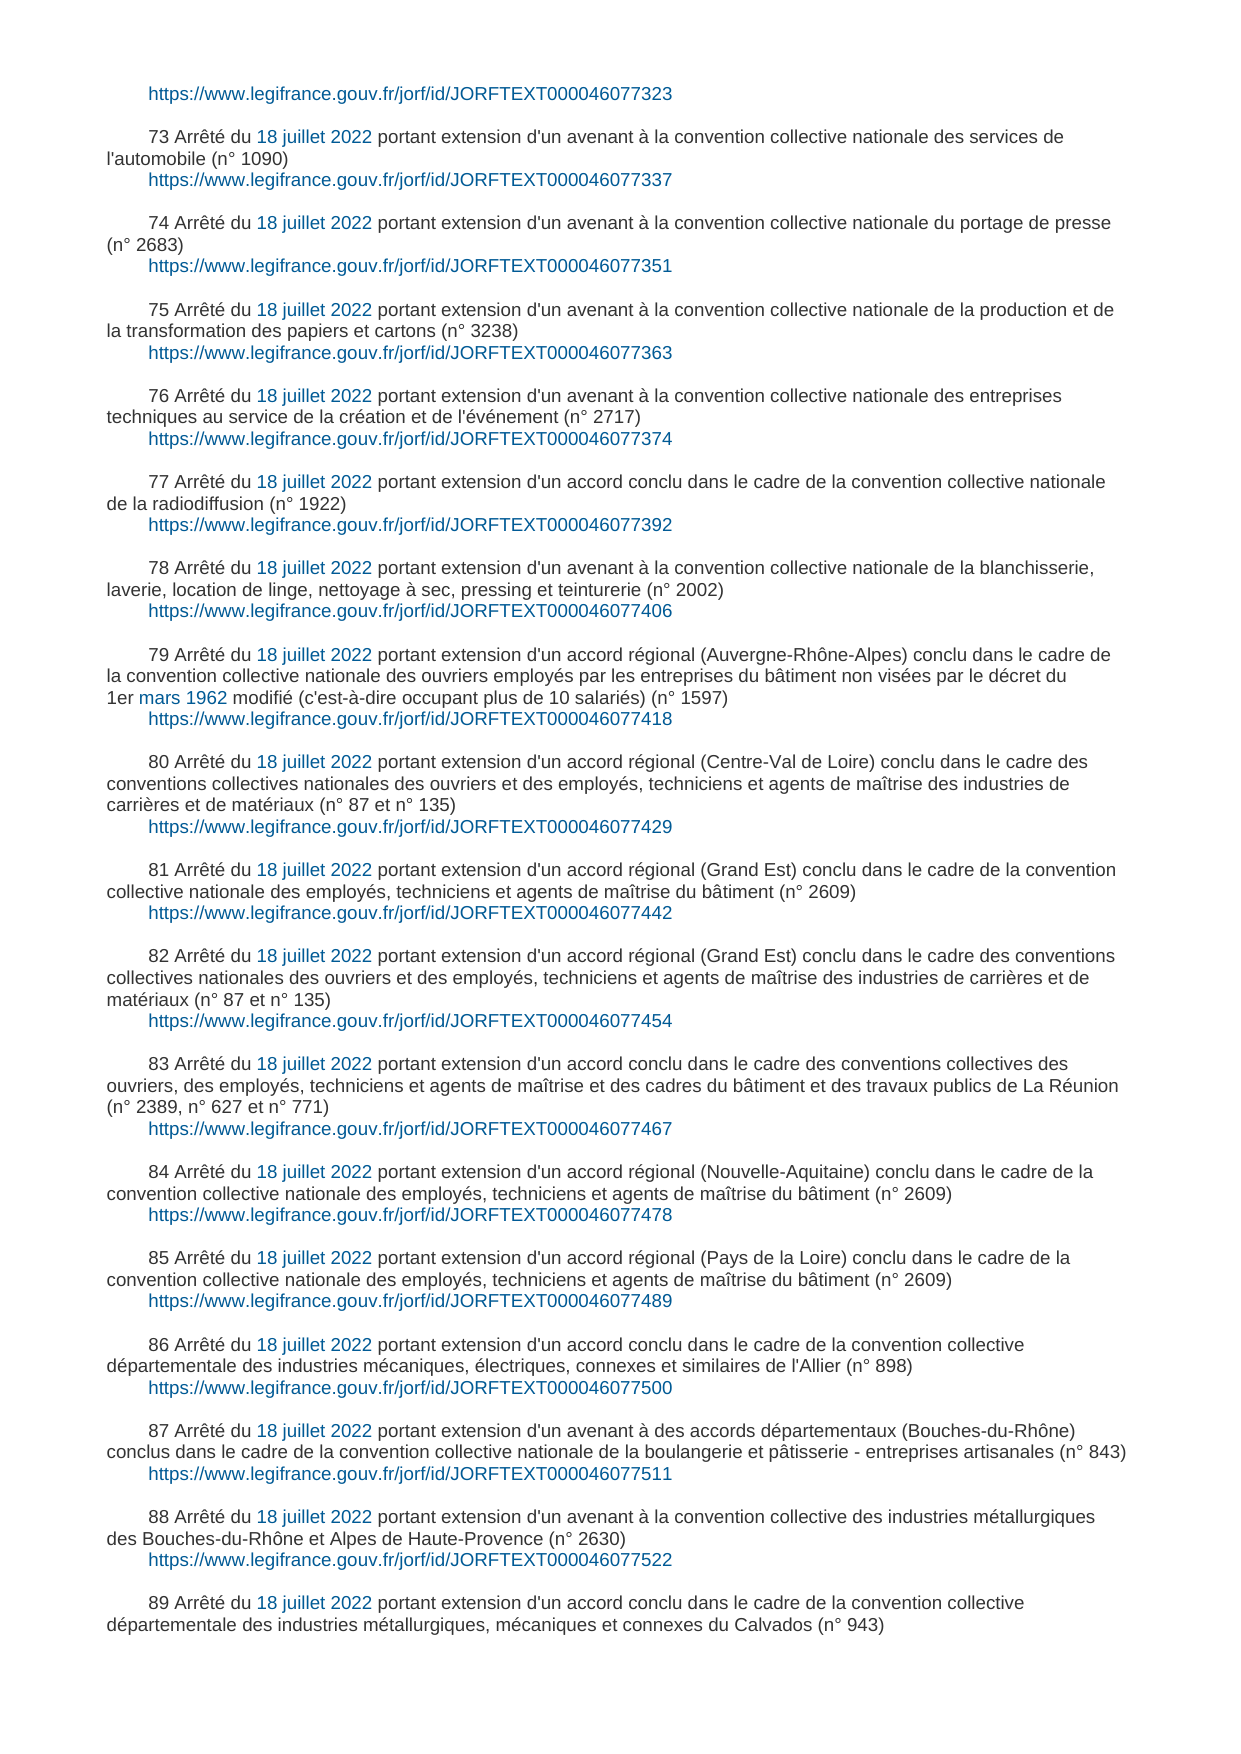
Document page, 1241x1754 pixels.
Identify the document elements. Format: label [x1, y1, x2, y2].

text [106, 83, 1128, 1635]
